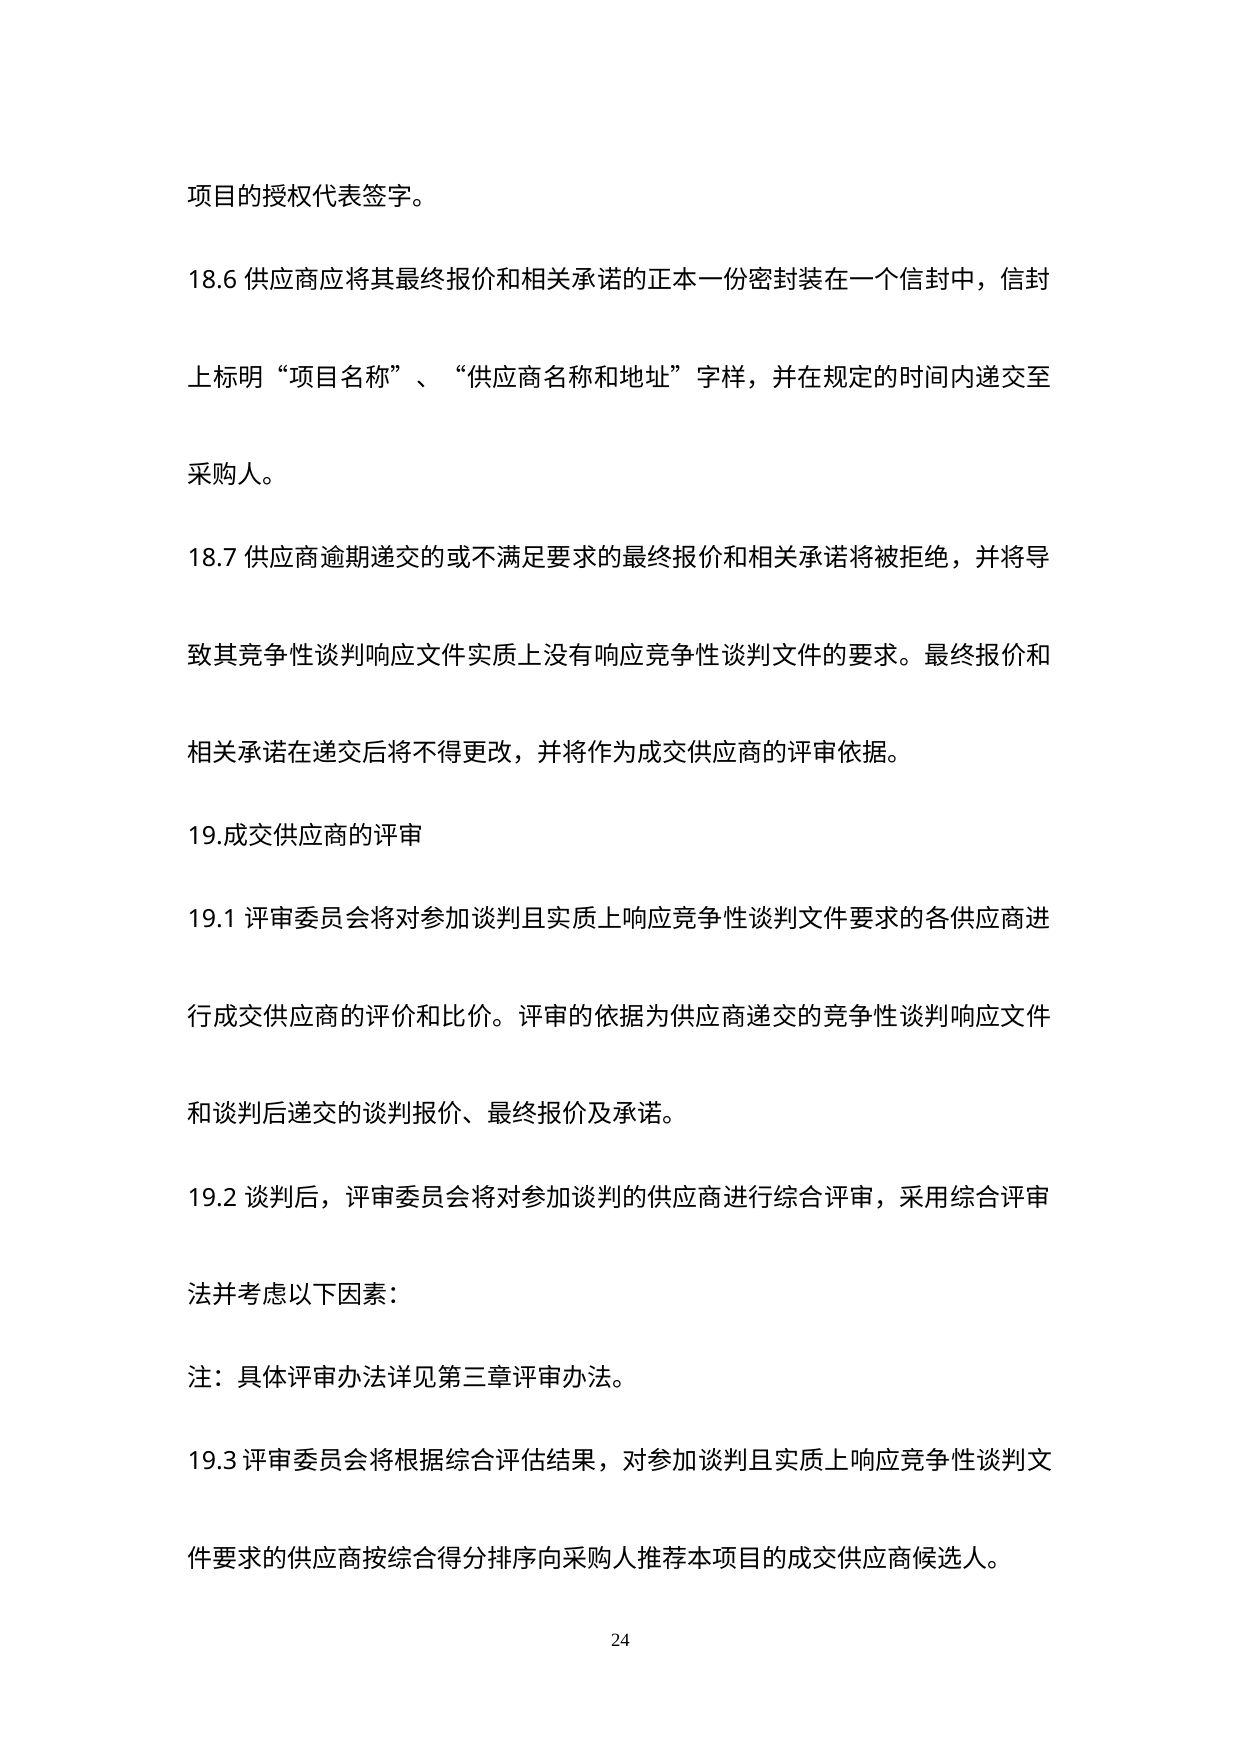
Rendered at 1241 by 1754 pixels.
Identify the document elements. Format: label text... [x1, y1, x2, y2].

text 18.6 供应商应将其最终报价和相关承诺的正本一份密封装在一个信封中，信封上标明“项目名称”、“供应商名称和地址”字样，并在规定的时间内递交至采购人。 [187, 245, 1053, 505]
text 19.成交供应商的评审 [187, 801, 1053, 866]
text 19.1 评审委员会将对参加谈判且实质上响应竞争性谈判文件要求的各供应商进行成交供应商的评价和比价。评审的依据为供应商递交的竞争性谈判响应文件和谈判后递交的谈判报价、最终报价及承诺。 [187, 884, 1053, 1144]
text 注：具体评审办法详见第三章评审办法。 [187, 1343, 1053, 1408]
text 18.7 供应商逾期递交的或不满足要求的最终报价和相关承诺将被拒绝，并将导致其竞争性谈判响应文件实质上没有响应竞争性谈判文件的要求。最终报价和相关承诺在递交后将不得更改，并将作为成交供应商的评审依据。 [187, 523, 1053, 783]
text 19.2 谈判后，评审委员会将对参加谈判的供应商进行综合评审，采用综合评审法并考虑以下因素： [187, 1163, 1053, 1325]
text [187, 162, 1053, 227]
text 19.3评审委员会将根据综合评估结果，对参加谈判且实质上响应竞争性谈判文件要求的供应商按综合得分排序向采购人推荐本项目的成交供应商候选人。 [187, 1426, 1053, 1589]
